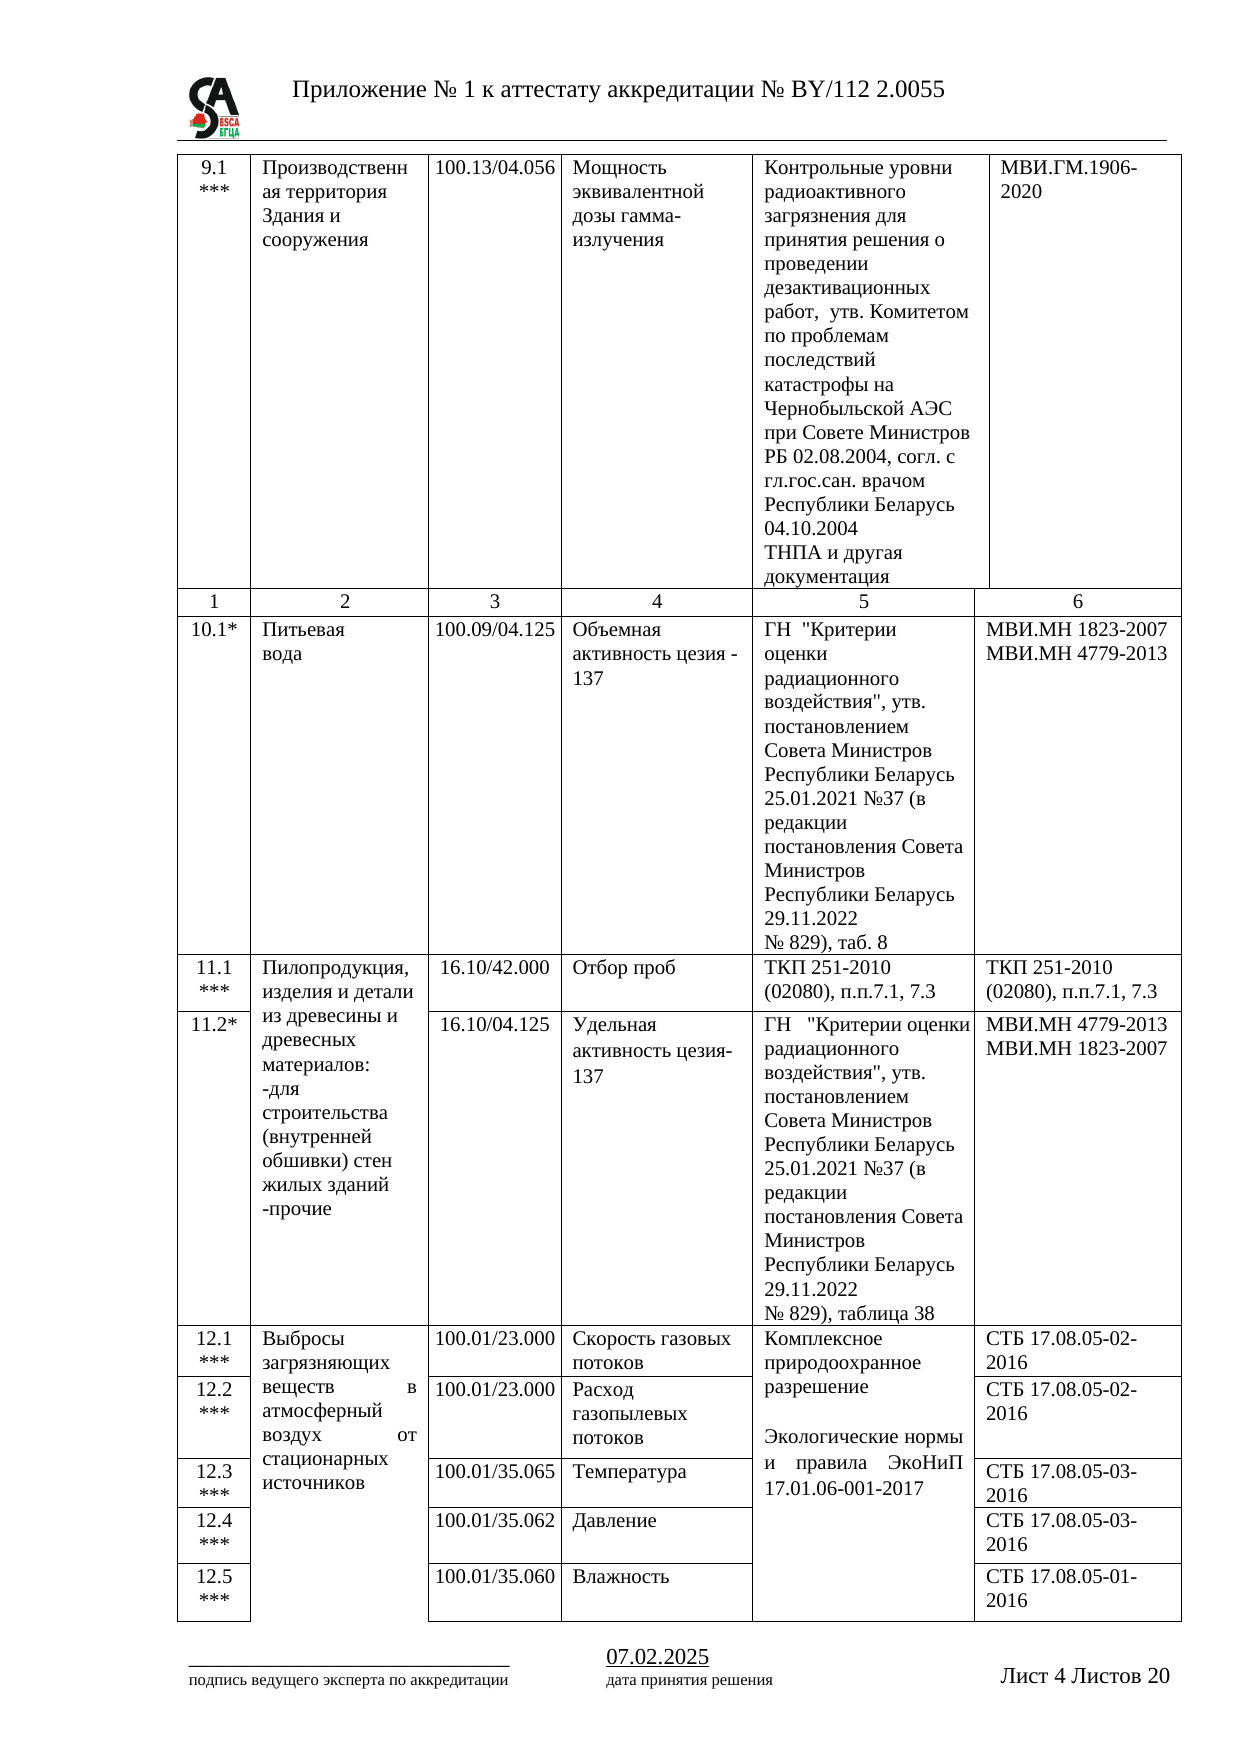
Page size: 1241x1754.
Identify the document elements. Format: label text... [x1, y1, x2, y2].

table_cell СТБ 17.08.05-03-2016 [975, 1508, 1181, 1563]
table_cell ГН "Критерии оценки радиационного воздействия", утв. постановлением Совета Министров Республики Беларусь 25.01.2021 №37 (в редакции постановления Совета Министров Республики Беларусь 29.11.2022 № 829), таб. 8 [753, 617, 974, 954]
table_cell ТКП 251-2010 (02080), п.п.7.1, 7.3 [975, 955, 1181, 1011]
table_cell МВИ.МН 4779-2013 МВИ.МН 1823-2007 [975, 1012, 1181, 1324]
table_cell 12.2 *** [178, 1377, 250, 1458]
table_cell Выбросы загрязняющих веществ в атмосферный воздух от стационарных источников [251, 1326, 428, 1621]
table_cell Мощность эквивалентной дозы гамма-излучения [562, 155, 752, 588]
table_cell 5 [753, 589, 974, 616]
table_cell Контрольные уровни радиоактивного загрязнения для принятия решения о проведении дезактивационных работ, утв. Комитетом по проблемам последствий катастрофы на Чернобыльской АЭС при Совете Министров РБ 02.08.2004, согл. с гл.гос.сан. врачом Республики Беларусь 04.10.2004 ТНПА и другая документация [753, 155, 989, 588]
table_cell Давление [562, 1508, 752, 1563]
table_cell 12.5 *** [178, 1564, 250, 1621]
table_cell Объемная активность цезия -137 [562, 617, 752, 954]
table_cell 100.09/04.125 [429, 617, 561, 954]
table_cell Производственная территория Здания и сооружения [251, 155, 428, 588]
table_cell ГН "Критерии оценки радиационного воздействия", утв. постановлением Совета Министров Республики Беларусь 25.01.2021 №37 (в редакции постановления Совета Министров Республики Беларусь 29.11.2022 № 829), таблица 38 [753, 1012, 974, 1324]
table_cell 100.01/35.065 [429, 1459, 561, 1507]
table_cell 2 [251, 589, 428, 616]
table_cell 11.1 *** [178, 955, 250, 1011]
picture [188, 75, 240, 139]
table_cell 100.01/35.060 [429, 1564, 561, 1621]
table_cell Расход газопылевых потоков [562, 1377, 752, 1458]
table_cell Влажность [562, 1564, 752, 1621]
table_cell Скорость газовых потоков [562, 1326, 752, 1376]
table_cell 3 [429, 589, 561, 616]
table_cell 16.10/42.000 [429, 955, 561, 1011]
table_cell 100.01/23.000 [429, 1326, 561, 1376]
table_cell 100.01/23.000 [429, 1377, 561, 1458]
table_cell 4 [562, 589, 752, 616]
table_cell 100.01/35.062 [429, 1508, 561, 1563]
table_cell 12.4 *** [178, 1508, 250, 1563]
table_cell Отбор проб [562, 955, 752, 1011]
table_cell СТБ 17.08.05-03-2016 [975, 1459, 1181, 1507]
table_cell СТБ 17.08.05-02-2016 [975, 1377, 1181, 1458]
table_cell Удельная активность цезия-137 [562, 1012, 752, 1324]
table_cell 10.1* [178, 617, 250, 954]
table_cell 100.13/04.056 [429, 155, 561, 588]
table_cell ТКП 251-2010 (02080), п.п.7.1, 7.3 [753, 955, 974, 1011]
table_cell 12.3 *** [178, 1459, 250, 1507]
table_cell СТБ 17.08.05-01-2016 [975, 1564, 1181, 1621]
table_cell 6 [975, 589, 1181, 616]
table_cell 1 [178, 589, 250, 616]
table_cell 9.1 *** [178, 155, 250, 588]
table_cell Питьевая вода [251, 617, 428, 954]
table_cell 11.2* [178, 1012, 250, 1324]
table_cell СТБ 17.08.05-02-2016 [975, 1326, 1181, 1376]
table_cell 16.10/04.125 [429, 1012, 561, 1324]
table_cell 12.1 *** [178, 1326, 250, 1376]
table_cell МВИ.МН 1823-2007 МВИ.МН 4779-2013 [975, 617, 1181, 954]
table_cell Пилопродукция, изделия и детали из древесины и древесных материалов: -для строительства (внутренней обшивки) стен жилых зданий -прочие [251, 955, 428, 1324]
table_cell МВИ.ГМ.1906-2020 [990, 155, 1181, 588]
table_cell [753, 1326, 974, 1621]
table_cell Температура [562, 1459, 752, 1507]
